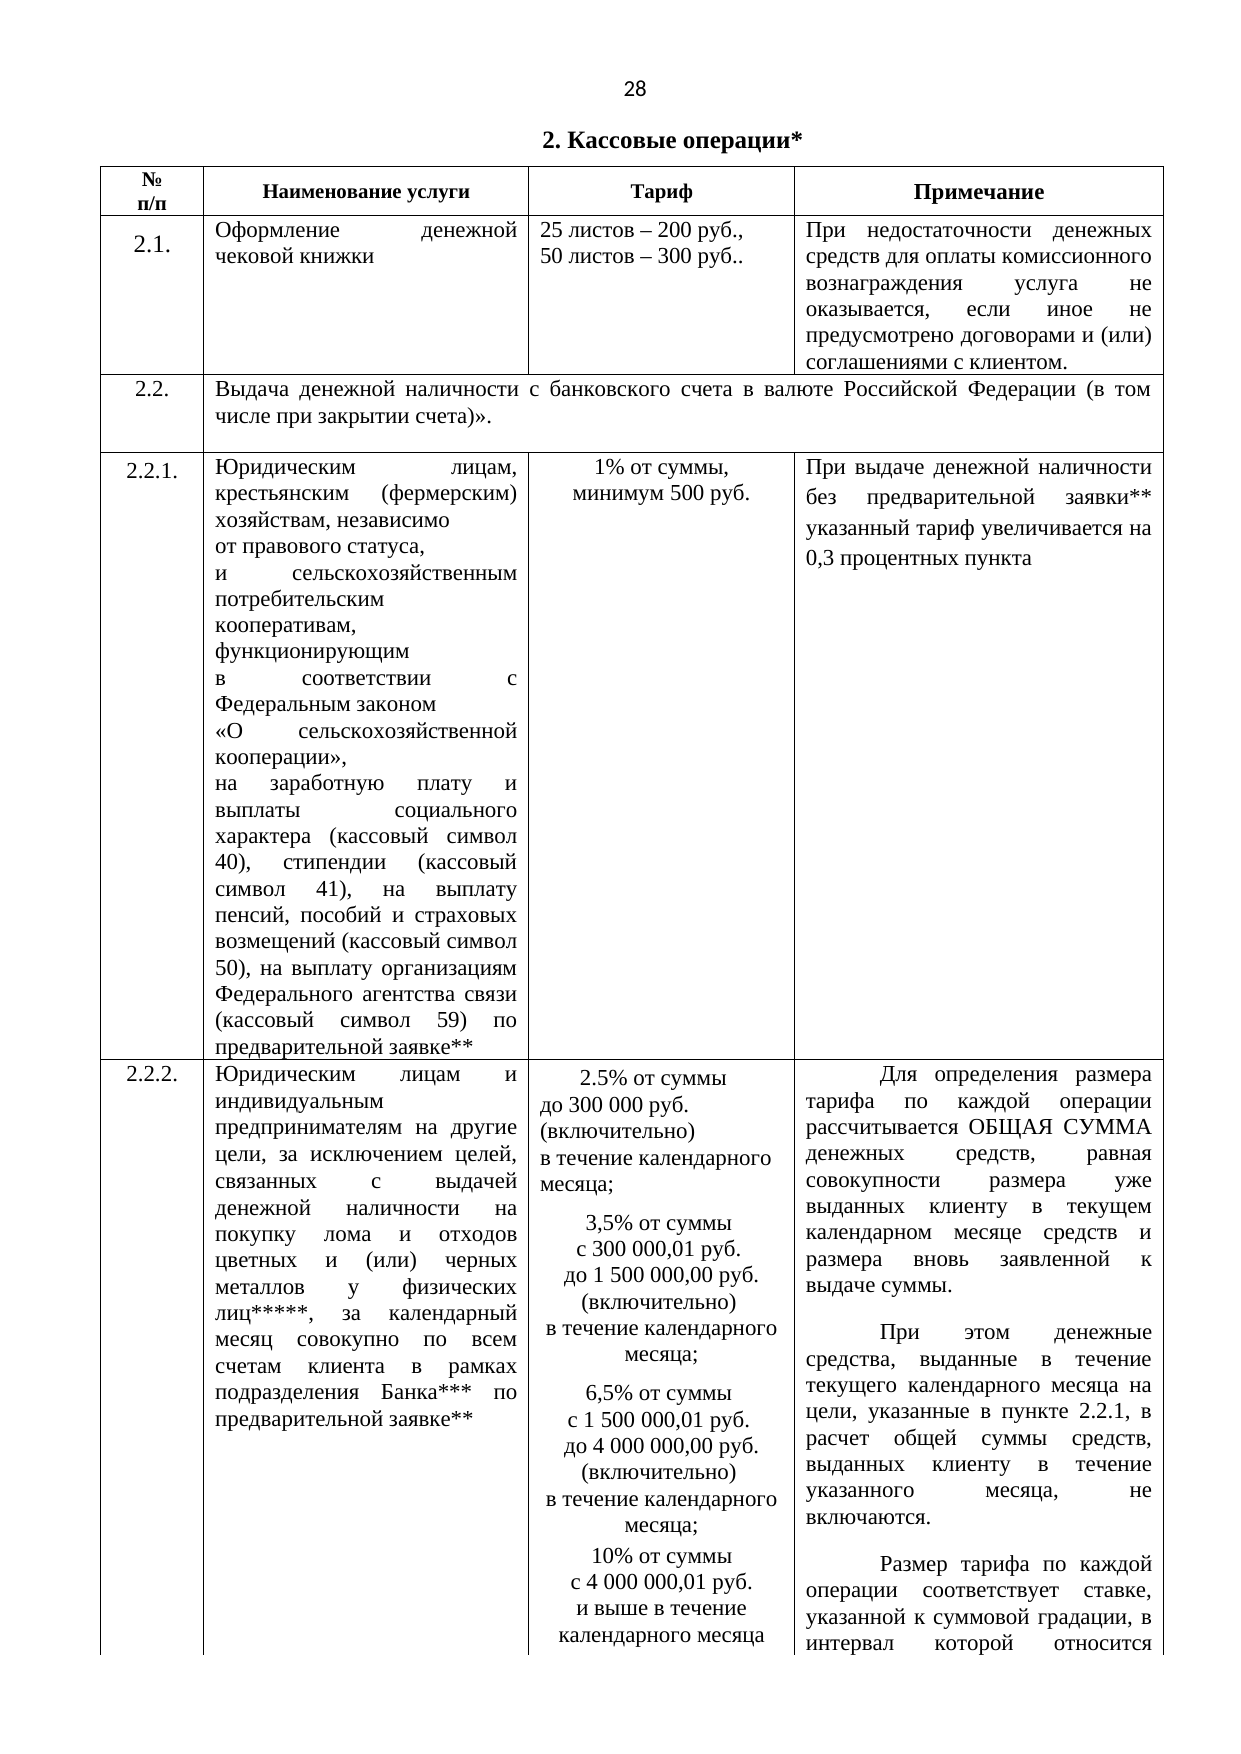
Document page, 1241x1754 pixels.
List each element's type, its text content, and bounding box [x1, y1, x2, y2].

table_cell 2.2. [101, 375, 203, 452]
text 2. Кассовые операции* [193, 125, 1152, 153]
table_header Наименование услуги [204, 167, 528, 215]
table_cell Выдача денежной наличности с банковского счета в валюте Российской Федерации (в том числе при закрытии счета)». [204, 375, 1163, 452]
table_header № п/п [101, 167, 203, 215]
table_cell 1% от суммы, минимум 500 руб. [529, 453, 794, 1059]
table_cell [795, 1060, 1163, 1655]
table_cell 2.2.2. [101, 1060, 203, 1655]
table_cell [204, 1060, 528, 1655]
table_cell Оформление денежной чековой книжки [204, 216, 528, 374]
table_cell При выдаче денежной наличности без предварительной заявки** указанный тариф увеличивается на 0,3 процентных пункта [795, 453, 1163, 1059]
table_header Тариф [529, 167, 794, 215]
table_cell 25 листов – 200 руб., 50 листов – 300 руб.. [529, 216, 794, 374]
table_cell 2.2.1. [101, 453, 203, 1059]
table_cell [529, 1060, 794, 1655]
table_header Примечание [795, 167, 1163, 215]
table_cell При недостаточности денежных средств для оплаты комиссионного вознаграждения услуга не оказывается, если иное не предусмотрено договорами и (или) соглашениями с клиентом. [795, 216, 1163, 374]
table_cell Юридическим лицам, крестьянским (фермерским) хозяйствам, независимо от правового статуса, и сельскохозяйственным потребительским кооперативам, функционирующим в соответствии с Федеральным законом «О сельскохозяйственной кооперации», на заработную плату и выплаты социального характера (кассовый символ 40), стипендии (кассовый символ 41), на выплату пенсий, пособий и страховых возмещений (кассовый символ 50), на выплату организациям Федерального агентства связи (кассовый символ 59) по предварительной заявке** [204, 453, 528, 1059]
table_cell 2.1. [101, 216, 203, 374]
